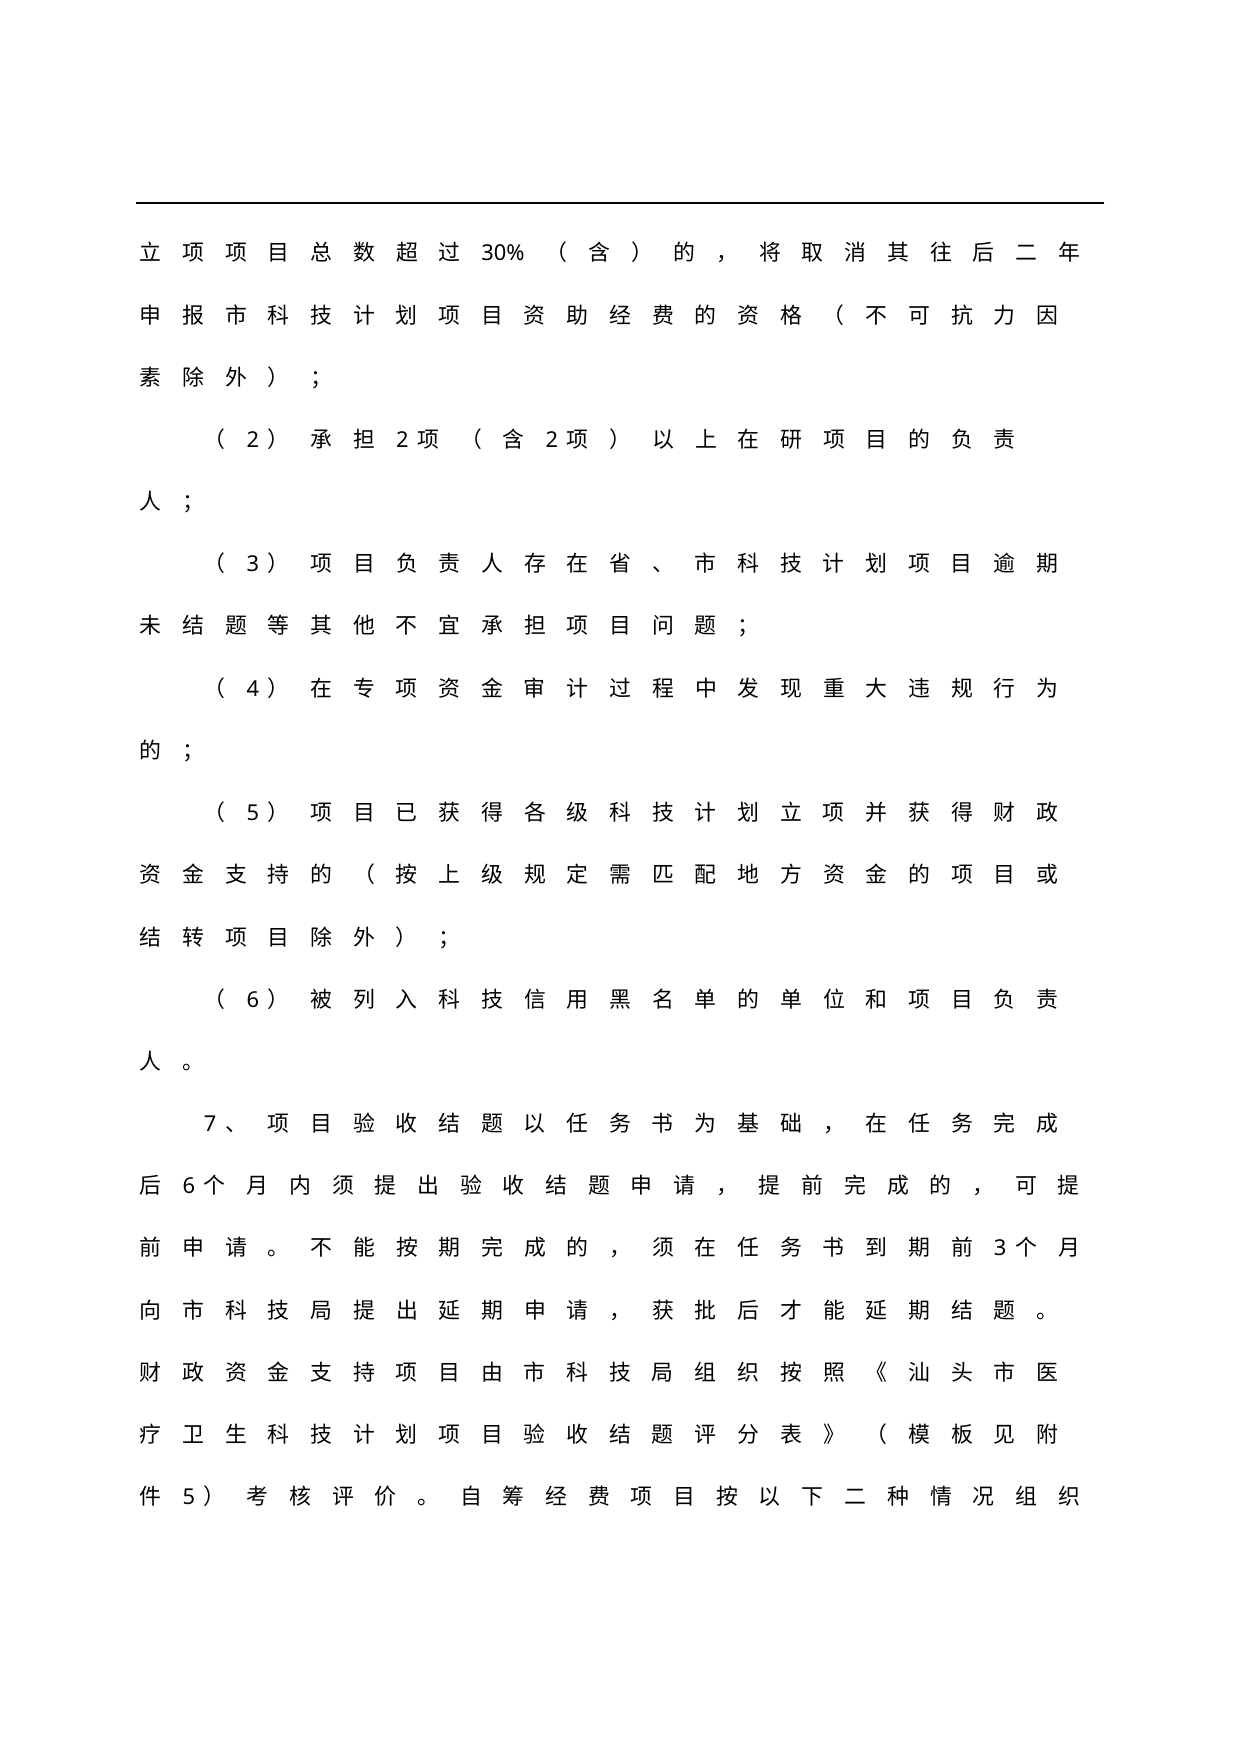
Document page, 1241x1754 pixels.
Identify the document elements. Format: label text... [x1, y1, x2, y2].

text （6）被列入科技信用黑名单的单位和项目负责人。 [139, 966, 1101, 1091]
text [139, 1091, 1101, 1526]
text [139, 220, 1101, 407]
text （4）在专项资金审计过程中发现重大违规行为的； [139, 656, 1101, 780]
text （3）项目负责人存在省、市科技计划项目逾期未结题等其他不宜承担项目问题； [139, 531, 1101, 656]
text （5）项目已获得各级科技计划立项并获得财政资金支持的（按上级规定需匹配地方资金的项目或结转项目除外）； [139, 780, 1101, 966]
text （2）承担2项（含2项）以上在研项目的负责人； [139, 407, 1101, 531]
